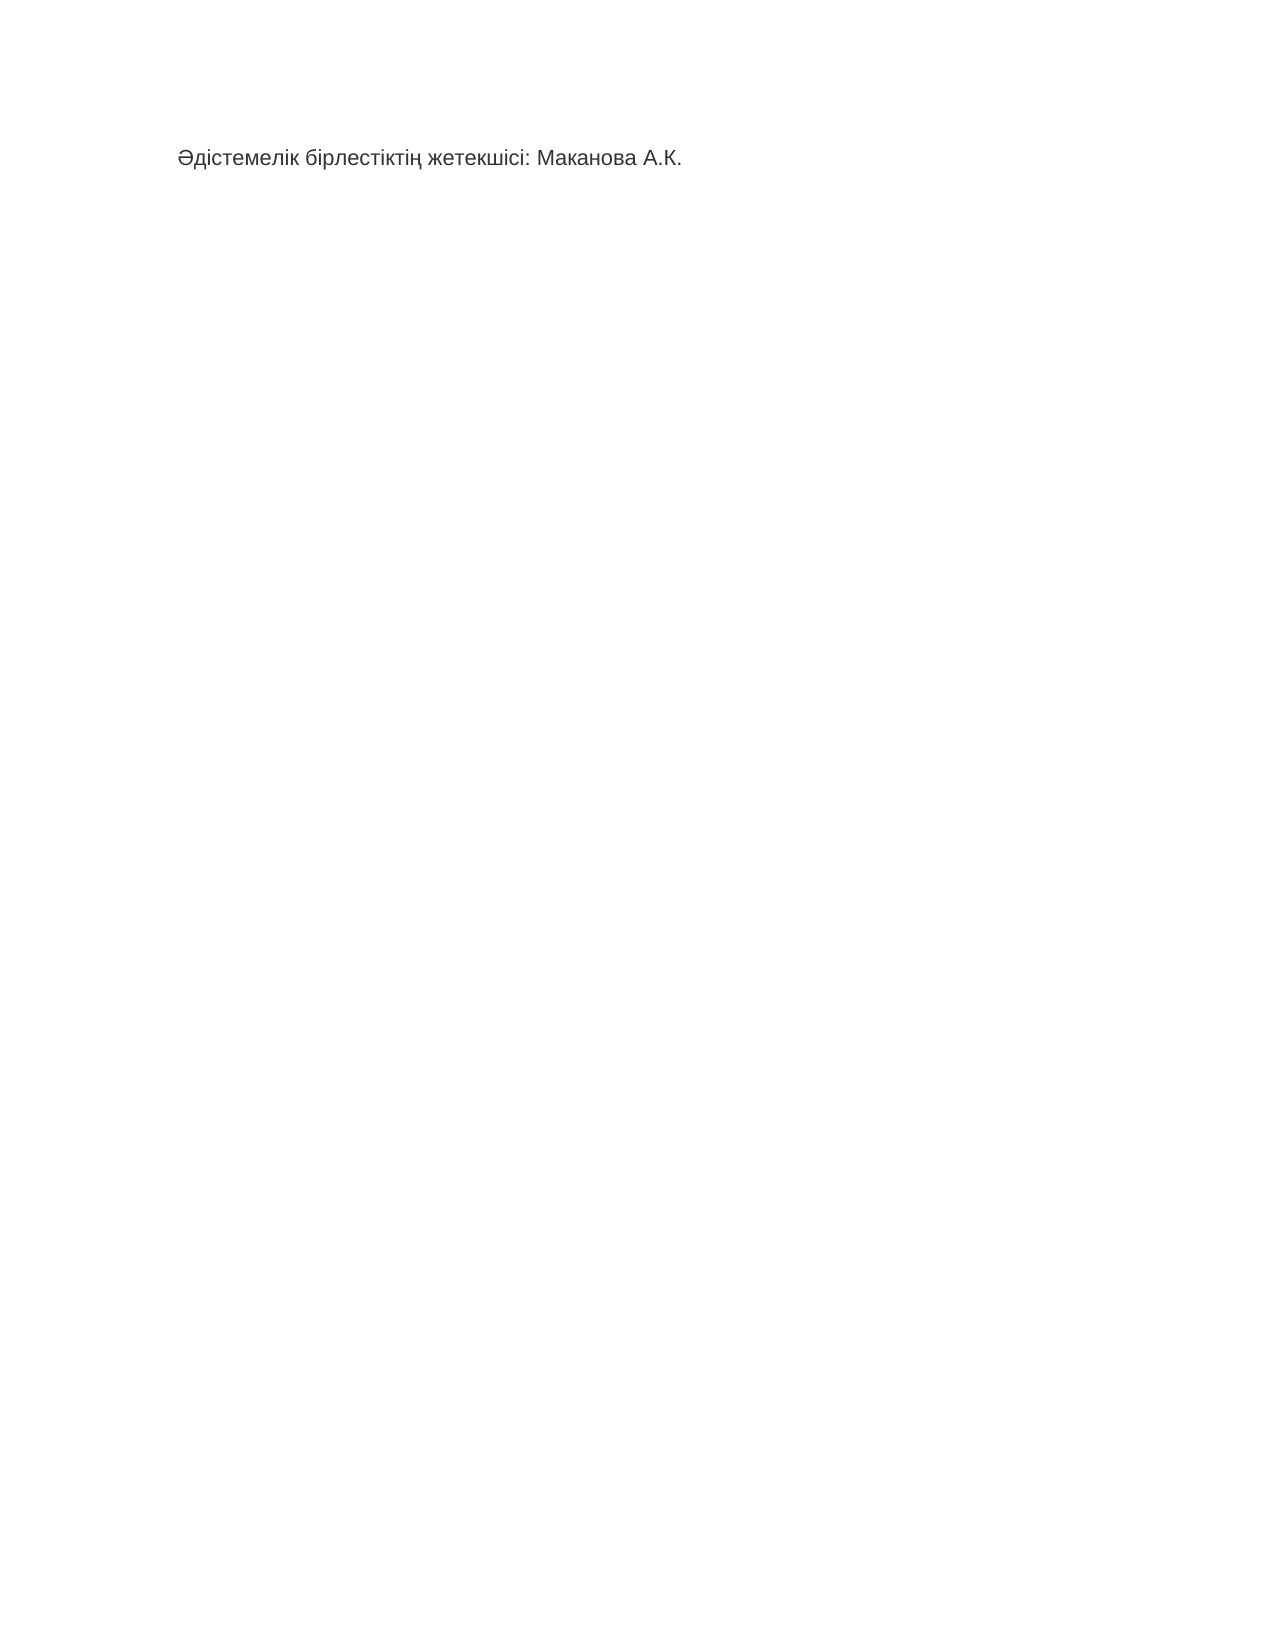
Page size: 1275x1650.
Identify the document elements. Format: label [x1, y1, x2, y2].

text [177, 118, 1186, 171]
